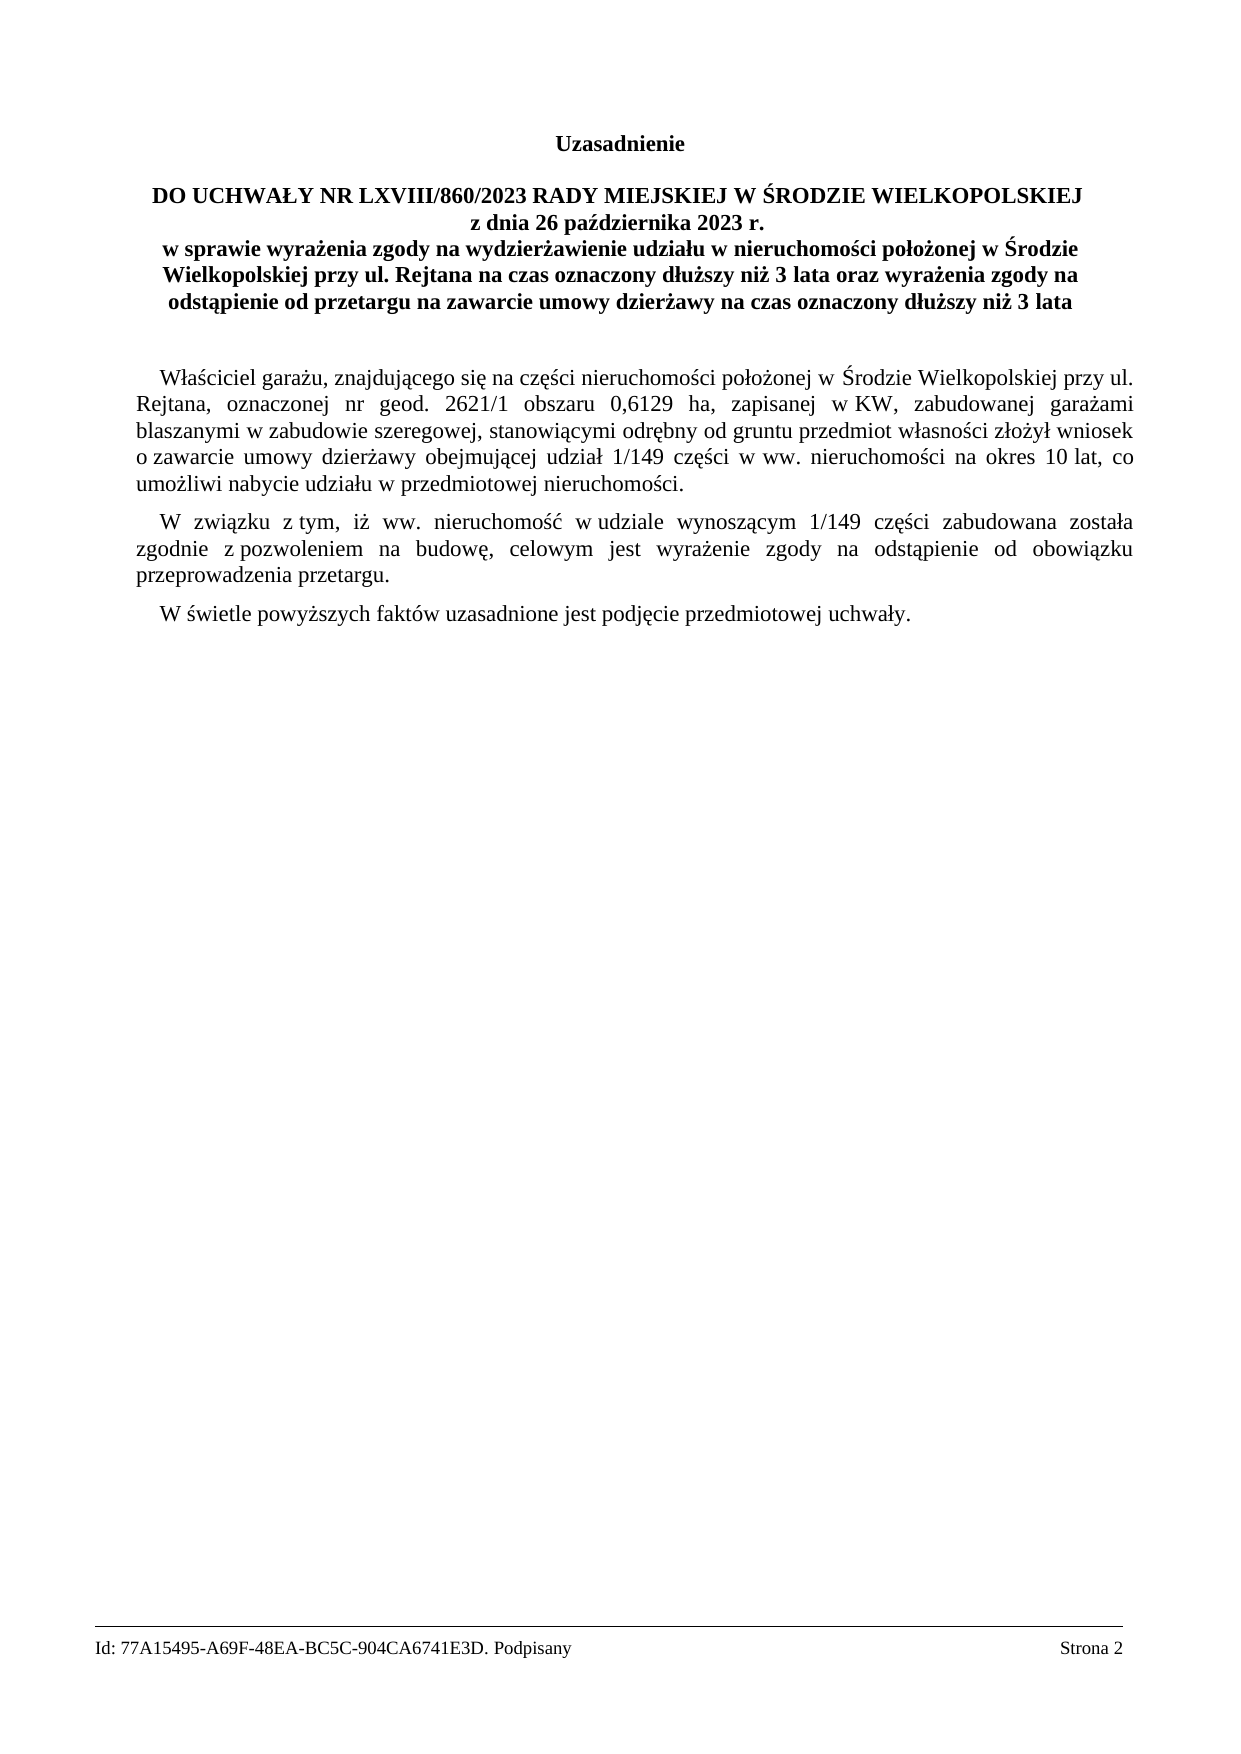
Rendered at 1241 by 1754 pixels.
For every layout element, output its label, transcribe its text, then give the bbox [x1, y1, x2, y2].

text Uzasadnienie [106, 130, 1134, 156]
text Właściciel garażu, znajdującego się na części nieruchomości położonej w Środzie Wielkopolskiej przy ul. Rejtana, oznaczonej nr geod. 2621/1 obszaru 0,6129 ha, zapisanej w KW, zabudowanej garażami blaszanymi w zabudowie szeregowej, stanowiącymi odrębny od gruntu przedmiot własności złożył wniosek o zawarcie umowy dzierżawy obejmującej udział 1/149 części w ww. nieruchomości na okres 10 lat, co umożliwi nabycie udziału w przedmiotowej nieruchomości. [136, 364, 1134, 496]
text W świetle powyższych faktów uzasadnione jest podjęcie przedmiotowej uchwały. [136, 600, 1134, 626]
text W związku z tym, iż ww. nieruchomość w udziale wynoszącym 1/149 części zabudowana została zgodnie z pozwoleniem na budowę, celowym jest wyrażenie zgody na odstąpienie od obowiązku przeprowadzenia przetargu. [136, 508, 1134, 587]
text DO UchwałY Nr LXVIII/860/2023 Rady Miejskiej w Środzie Wielkopolskiej z dnia 26 października 2023 r. w sprawie wyrażenia zgody na wydzierżawienie udziału w nieruchomości położonej w Środzie Wielkopolskiej przy ul. Rejtana na czas oznaczony dłuższy niż 3 lata oraz wyrażenia zgody na odstąpienie od przetargu na zawarcie umowy dzierżawy na czas oznaczony dłuższy niż 3 lata [106, 182, 1134, 314]
